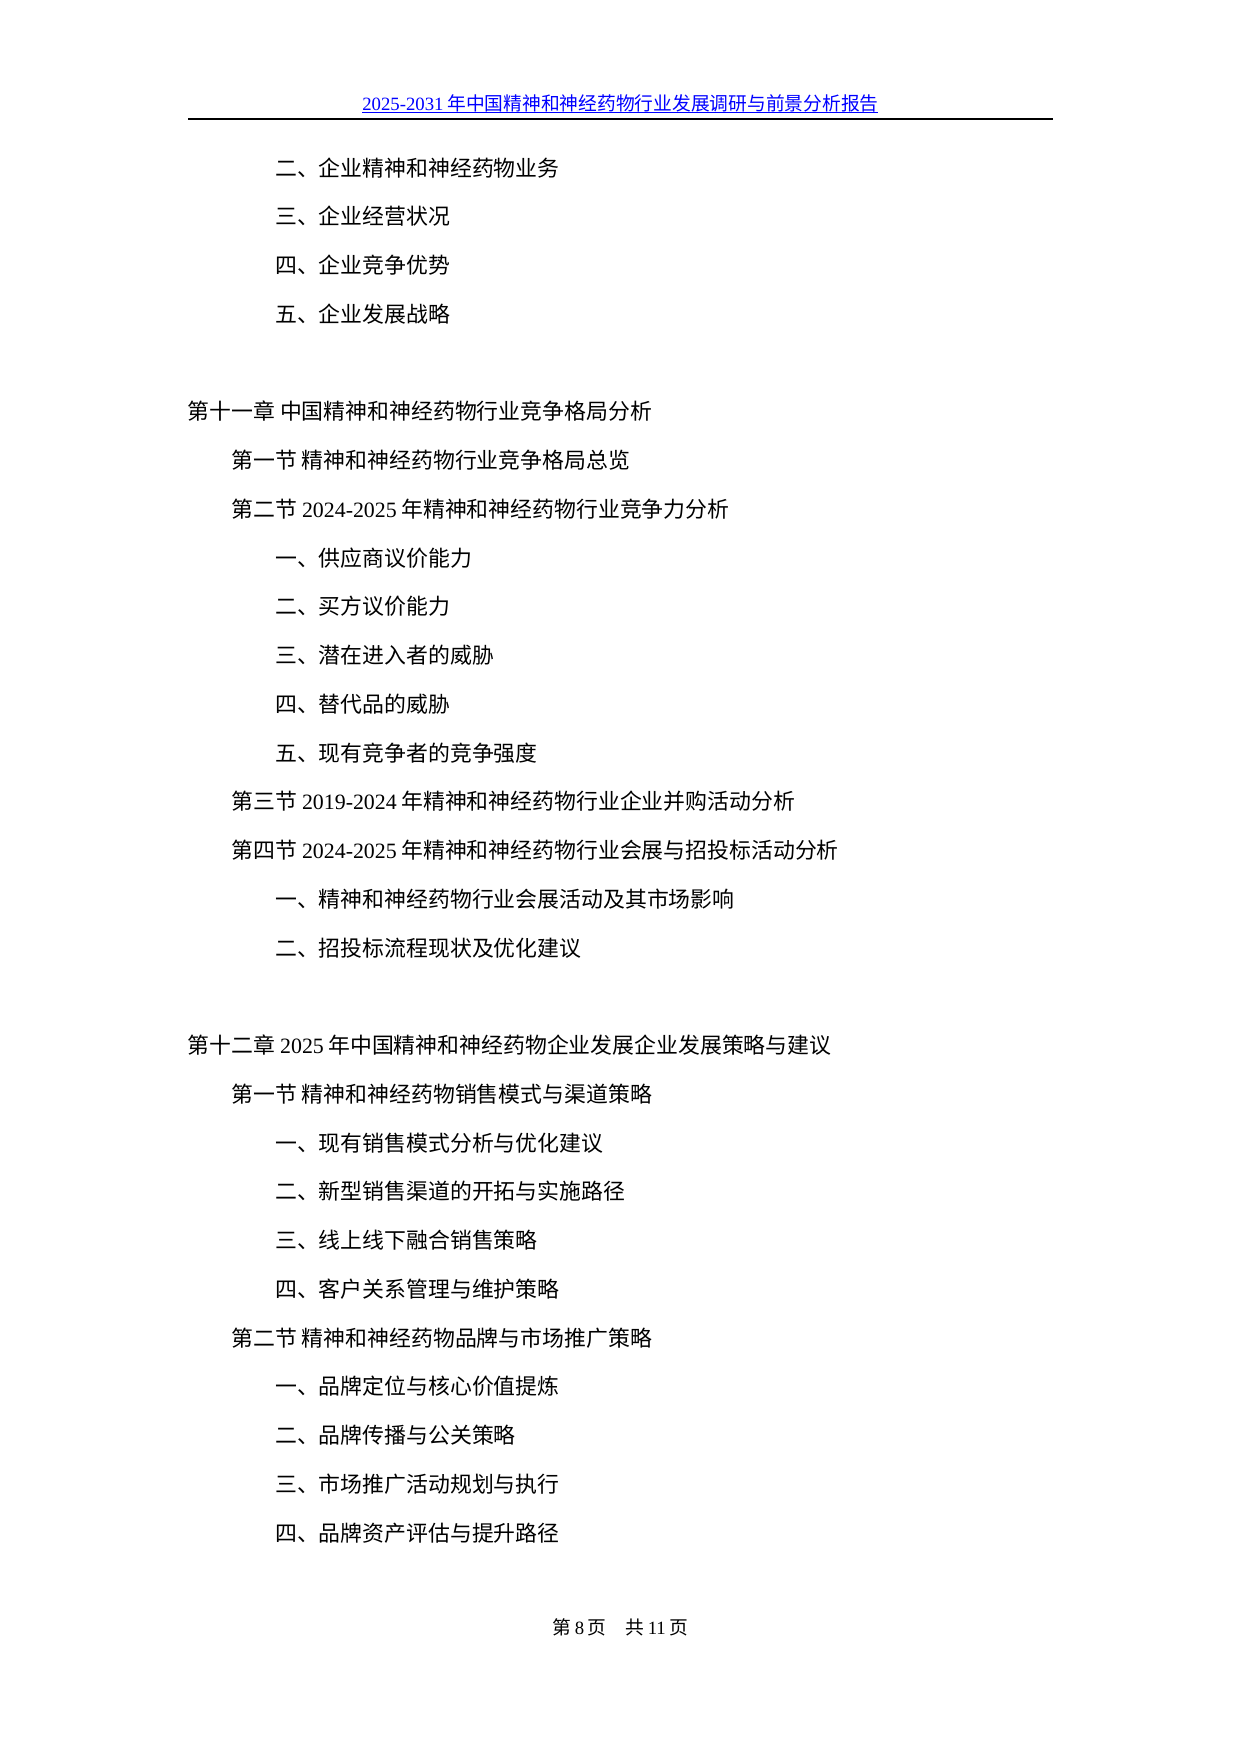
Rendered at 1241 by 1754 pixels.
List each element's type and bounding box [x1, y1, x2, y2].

text [187, 150, 1053, 1548]
